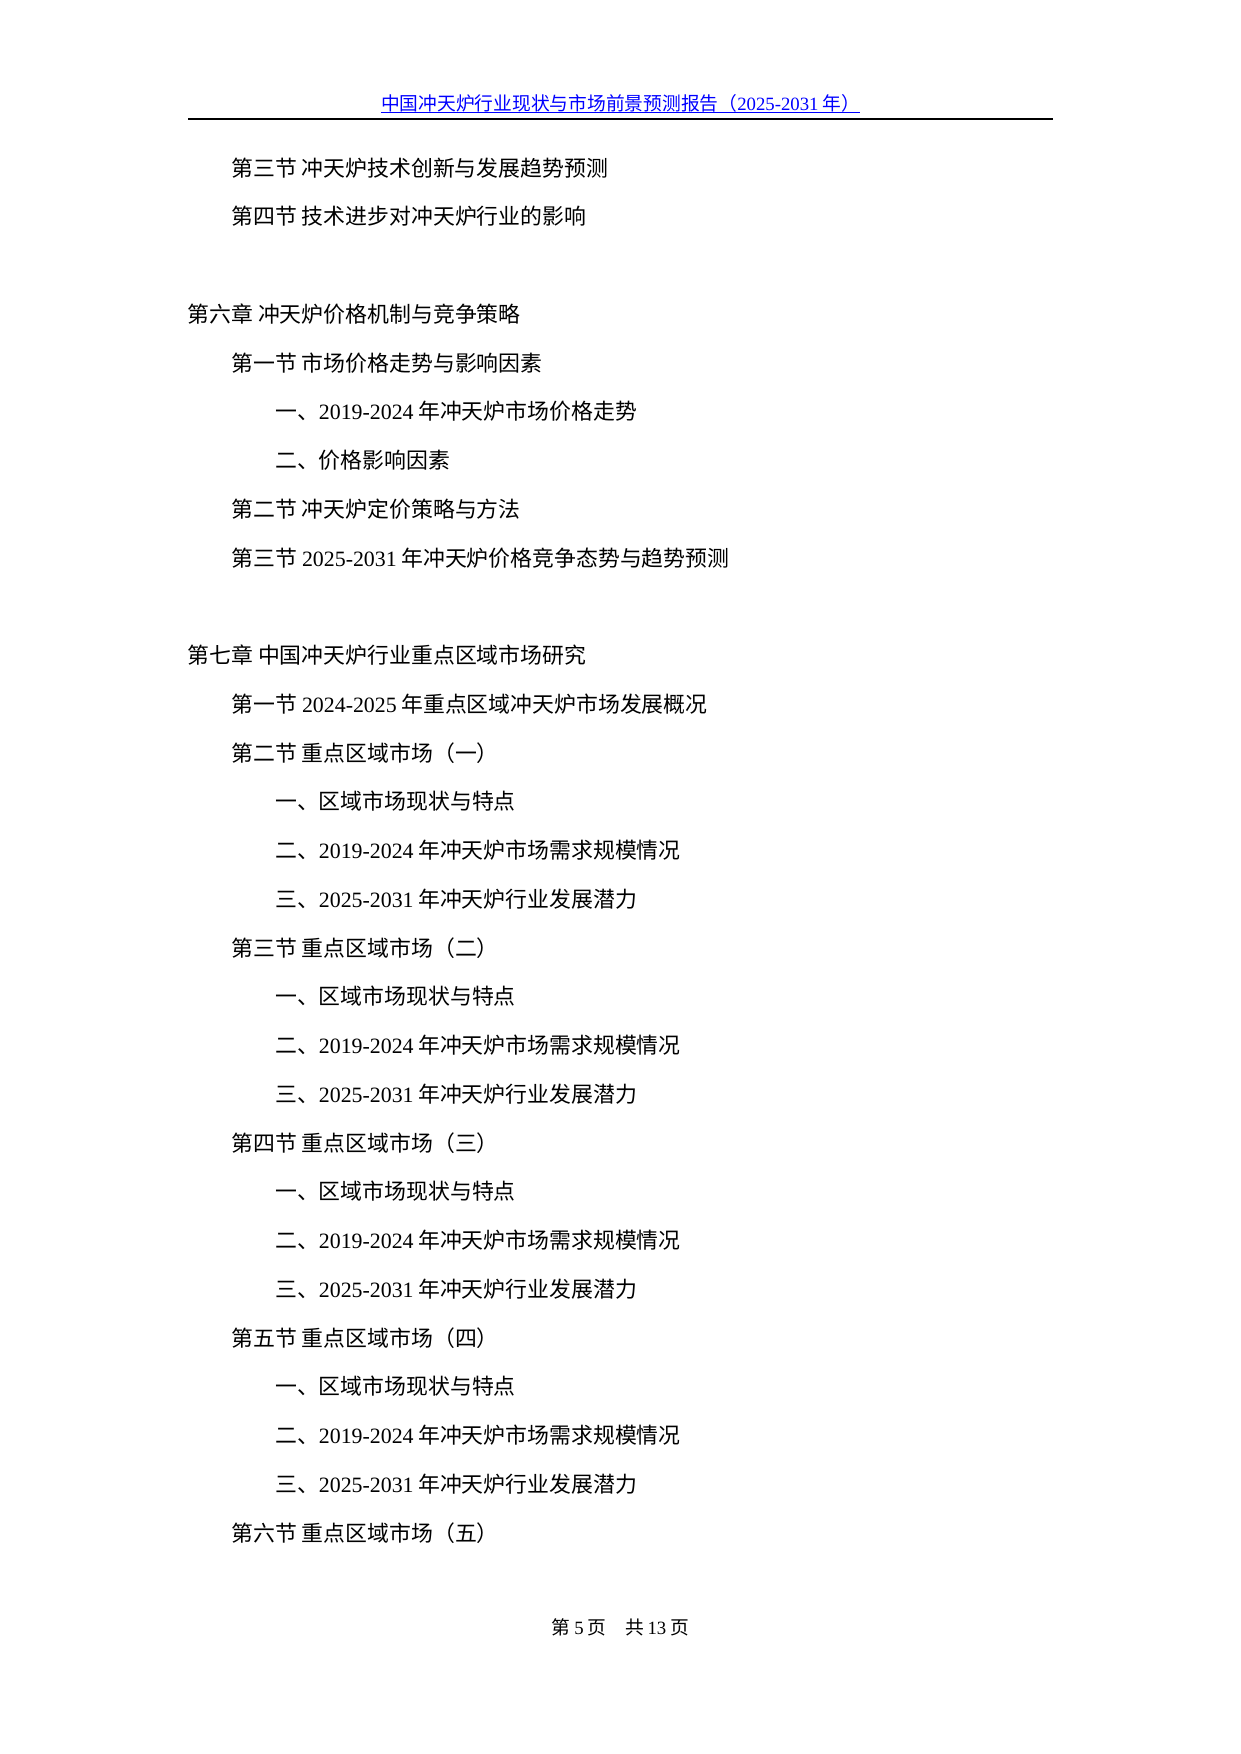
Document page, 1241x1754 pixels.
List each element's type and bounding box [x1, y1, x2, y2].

text [187, 150, 1053, 1548]
